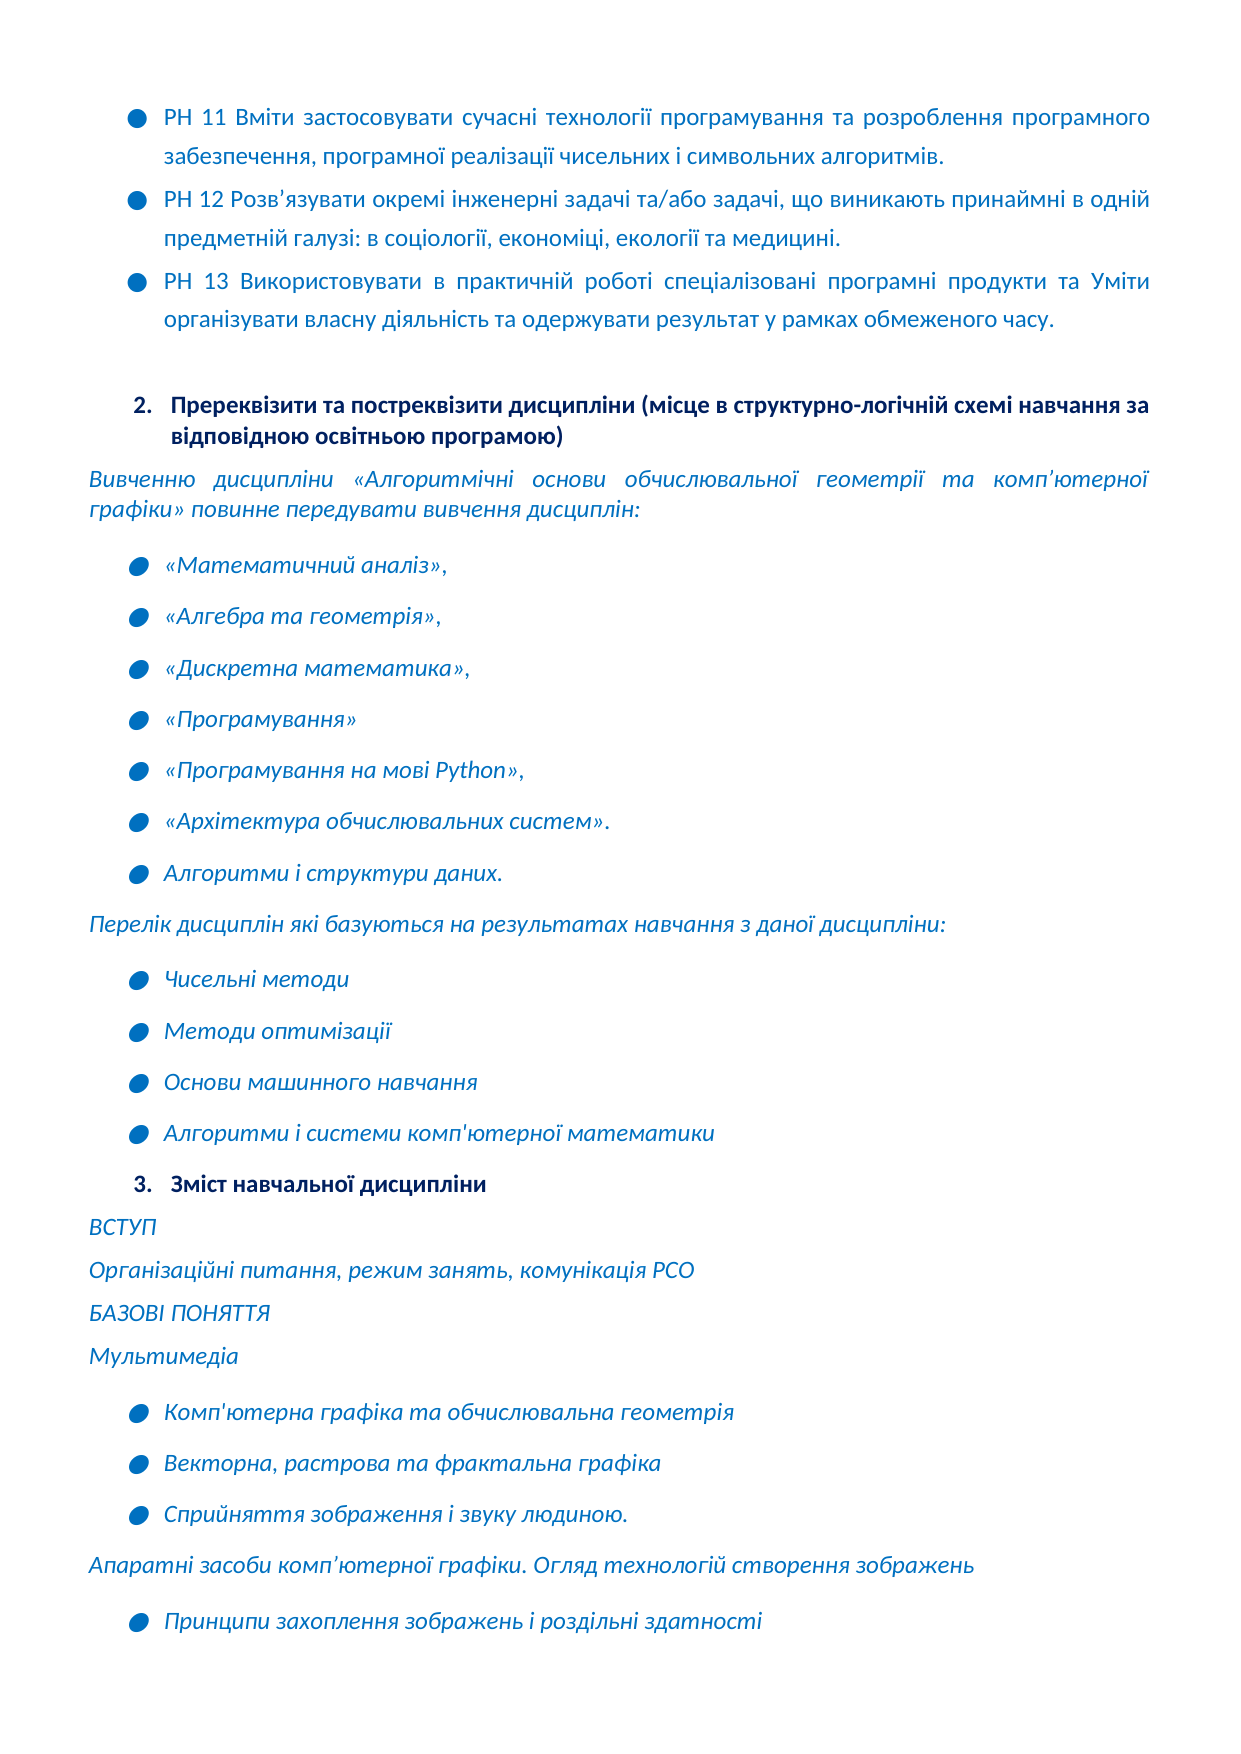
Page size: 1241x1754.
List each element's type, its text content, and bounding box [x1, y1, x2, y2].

text Мультимедіа [89, 1340, 1152, 1371]
list Сприйняття зображення і звуку людиною. [126, 1486, 1152, 1537]
text БАЗОВІ ПОНЯТТЯ [89, 1297, 1152, 1328]
list «Архітектура обчислювальних систем». [126, 793, 1152, 844]
text Апаратні засоби комп’ютерної графіки. Огляд технологій створення зображень [89, 1550, 1152, 1580]
list «Програмування на мові Python», [126, 742, 1152, 793]
list Алгоритми і структури даних. [126, 844, 1152, 895]
text Організаційні питання, режим занять, комунікація РСО [89, 1254, 1152, 1285]
text ВСТУП [89, 1211, 1152, 1242]
list Алгоритми і системи комп'ютерної математики [126, 1104, 1152, 1156]
list Методи оптимізації [126, 1002, 1152, 1053]
subtitle Пререквізити та постреквізити дисципліни (місце в структурно-логічній схемі навчання за відповідною освітньою програмою) [133, 389, 1152, 451]
list Комп'ютерна графіка та обчислювальна геометрія [126, 1383, 1152, 1435]
text Перелік дисциплін які базуються на результатах навчання з даної дисципліни: [89, 908, 1152, 938]
list Векторна, растрова та фрактальна графіка [126, 1435, 1152, 1486]
list Принципи захоплення зображень і роздільні здатності [126, 1593, 1152, 1644]
list «Алгебра та геометрія», [126, 588, 1152, 639]
list Чисельні методи [126, 951, 1152, 1002]
list РН 13 Використовувати в практичній роботі спеціалізовані програмні продукти та Уміти організувати власну діяльність та одержувати результат у рамках обмеженого часу. [126, 252, 1152, 334]
text Вивченню дисципліни «Алгоритмічні основи обчислювальної геометрії та комп’ютерної графіки» повинне передувати вивчення дисциплін: [89, 463, 1152, 524]
list РН 12 Розв’язувати окремі інженерні задачі та/або задачі, що виникають принаймні в одній предметній галузі: в соціології, економіці, екології та медицині. [126, 170, 1152, 252]
list «Математичний аналіз», [126, 537, 1152, 588]
list Основи машинного навчання [126, 1053, 1152, 1104]
list «Програмування» [126, 690, 1152, 742]
list РН 11 Вміти застосовувати сучасні технології програмування та розроблення програмного забезпечення, програмної реалізації чисельних і символьних алгоритмів. [126, 89, 1152, 170]
subtitle Зміст навчальної дисципліни [133, 1168, 1152, 1199]
list «Дискретна математика», [126, 639, 1152, 690]
